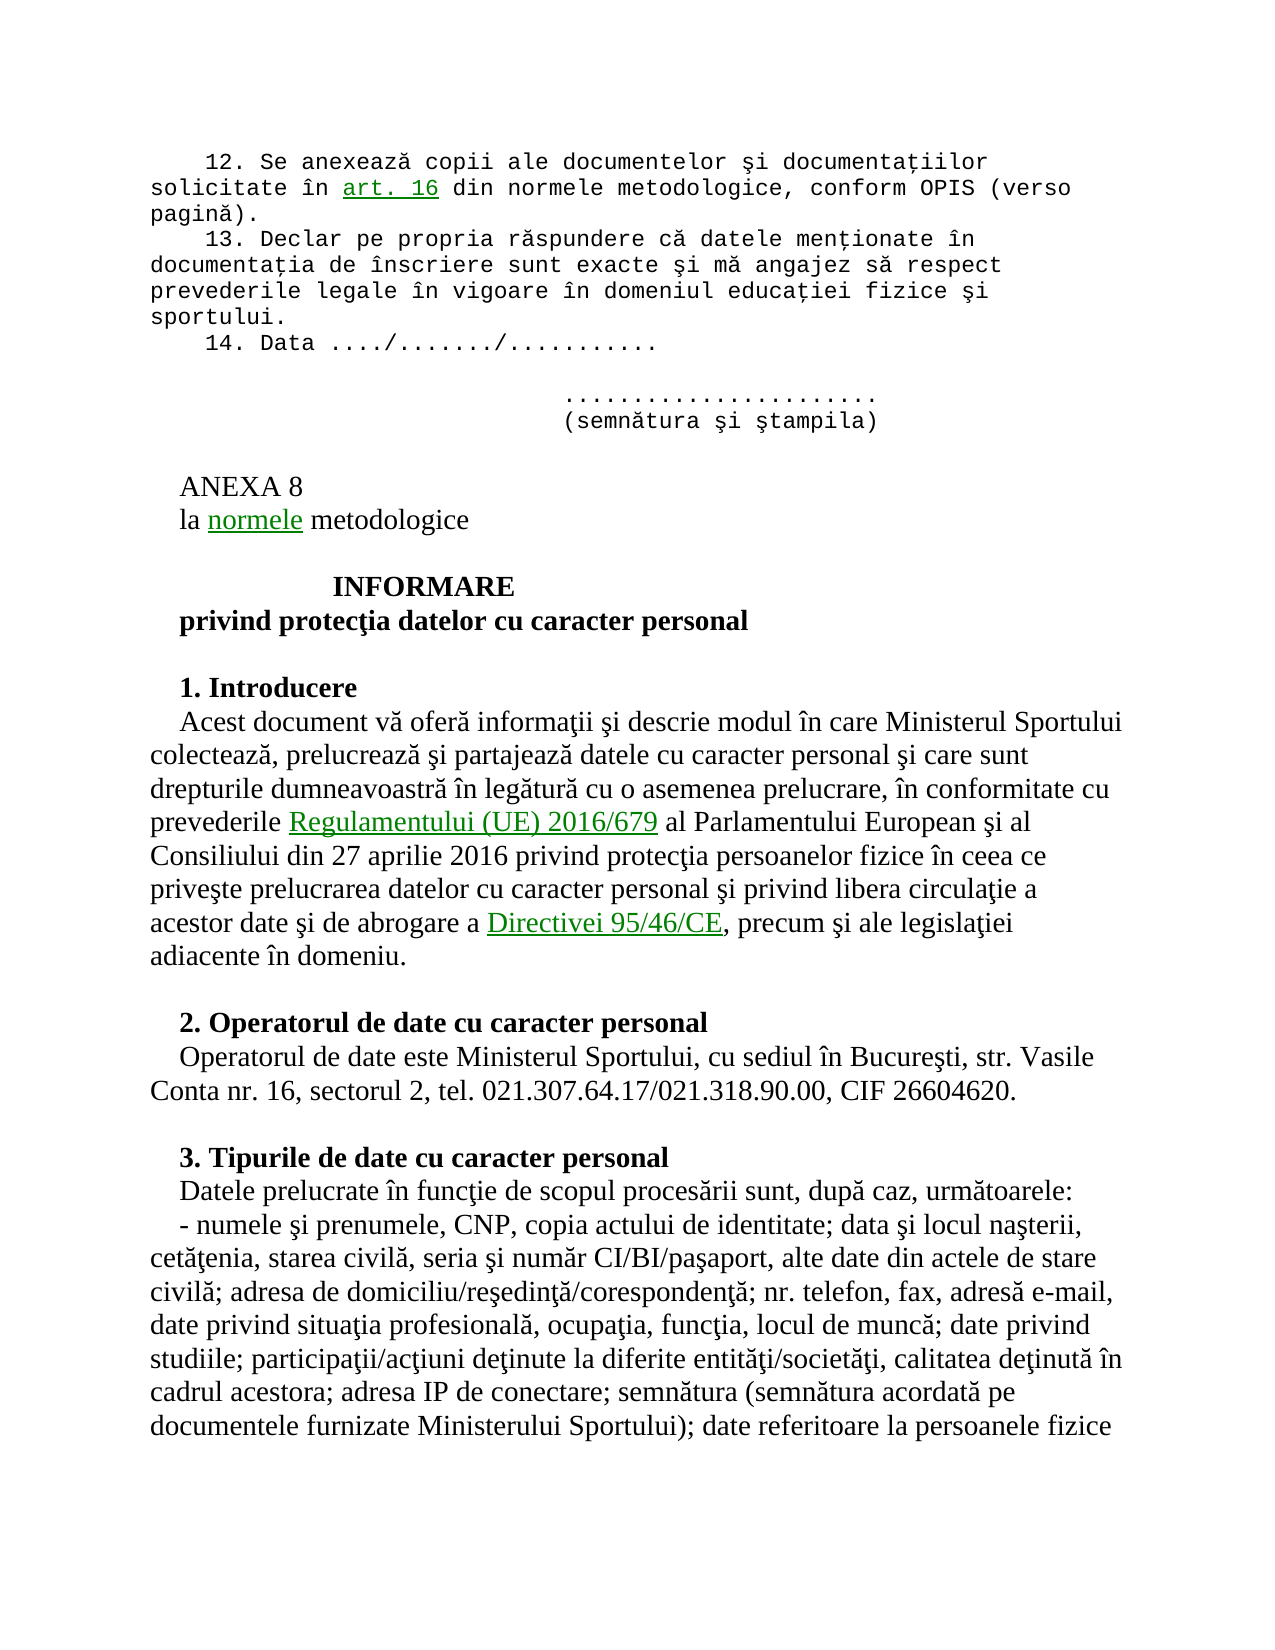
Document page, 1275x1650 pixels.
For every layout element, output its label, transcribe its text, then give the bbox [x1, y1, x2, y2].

text la normele metodologice [150, 502, 1125, 536]
text 14. Data ..../......./........... [150, 332, 1125, 357]
text INFORMARE [150, 569, 1125, 603]
text Operatorul de date este Ministerul Sportului, cu sediul în Bucureşti, str. Vasile Conta nr. 16, sectorul 2, tel. 021.307.64.17/021.318.90.00, CIF 26604620. [150, 1039, 1125, 1106]
text Acest document vă oferă informaţii şi descrie modul în care Ministerul Sportului colectează, prelucrează şi partajează datele cu caracter personal şi care sunt drepturile dumneavoastră în legătură cu o asemenea prelucrare, în conformitate cu prevederile Regulamentului (UE) 2016/679 al Parlamentului European şi al Consiliului din 27 aprilie 2016 privind protecţia persoanelor fizice în ceea ce priveşte prelucrarea datelor cu caracter personal şi privind libera circulaţie a acestor date şi de abrogare a Directivei 95/46/CE, precum şi ale legislaţiei adiacente în domeniu. [150, 704, 1125, 972]
text ....................... [150, 383, 1125, 409]
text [150, 1207, 1125, 1442]
text (semnătura şi ştampila) [150, 409, 1125, 435]
text 3. Tipurile de date cu caracter personal [150, 1140, 1125, 1173]
text privind protecţia datelor cu caracter personal [150, 603, 1125, 637]
text ANEXA 8 [150, 469, 1125, 502]
text 12. Se anexează copii ale documentelor şi documentaţiilor solicitate în art. 16 din normele metodologice, conform OPIS (verso pagină). [150, 150, 1125, 228]
text 2. Operatorul de date cu caracter personal [150, 1006, 1125, 1039]
text 1. Introducere [150, 670, 1125, 704]
text Datele prelucrate în funcţie de scopul procesării sunt, după caz, următoarele: [150, 1173, 1125, 1207]
text 13. Declar pe propria răspundere că datele menţionate în documentaţia de înscriere sunt exacte şi mă angajez să respect prevederile legale în vigoare în domeniul educaţiei fizice şi sportului. [150, 228, 1125, 332]
